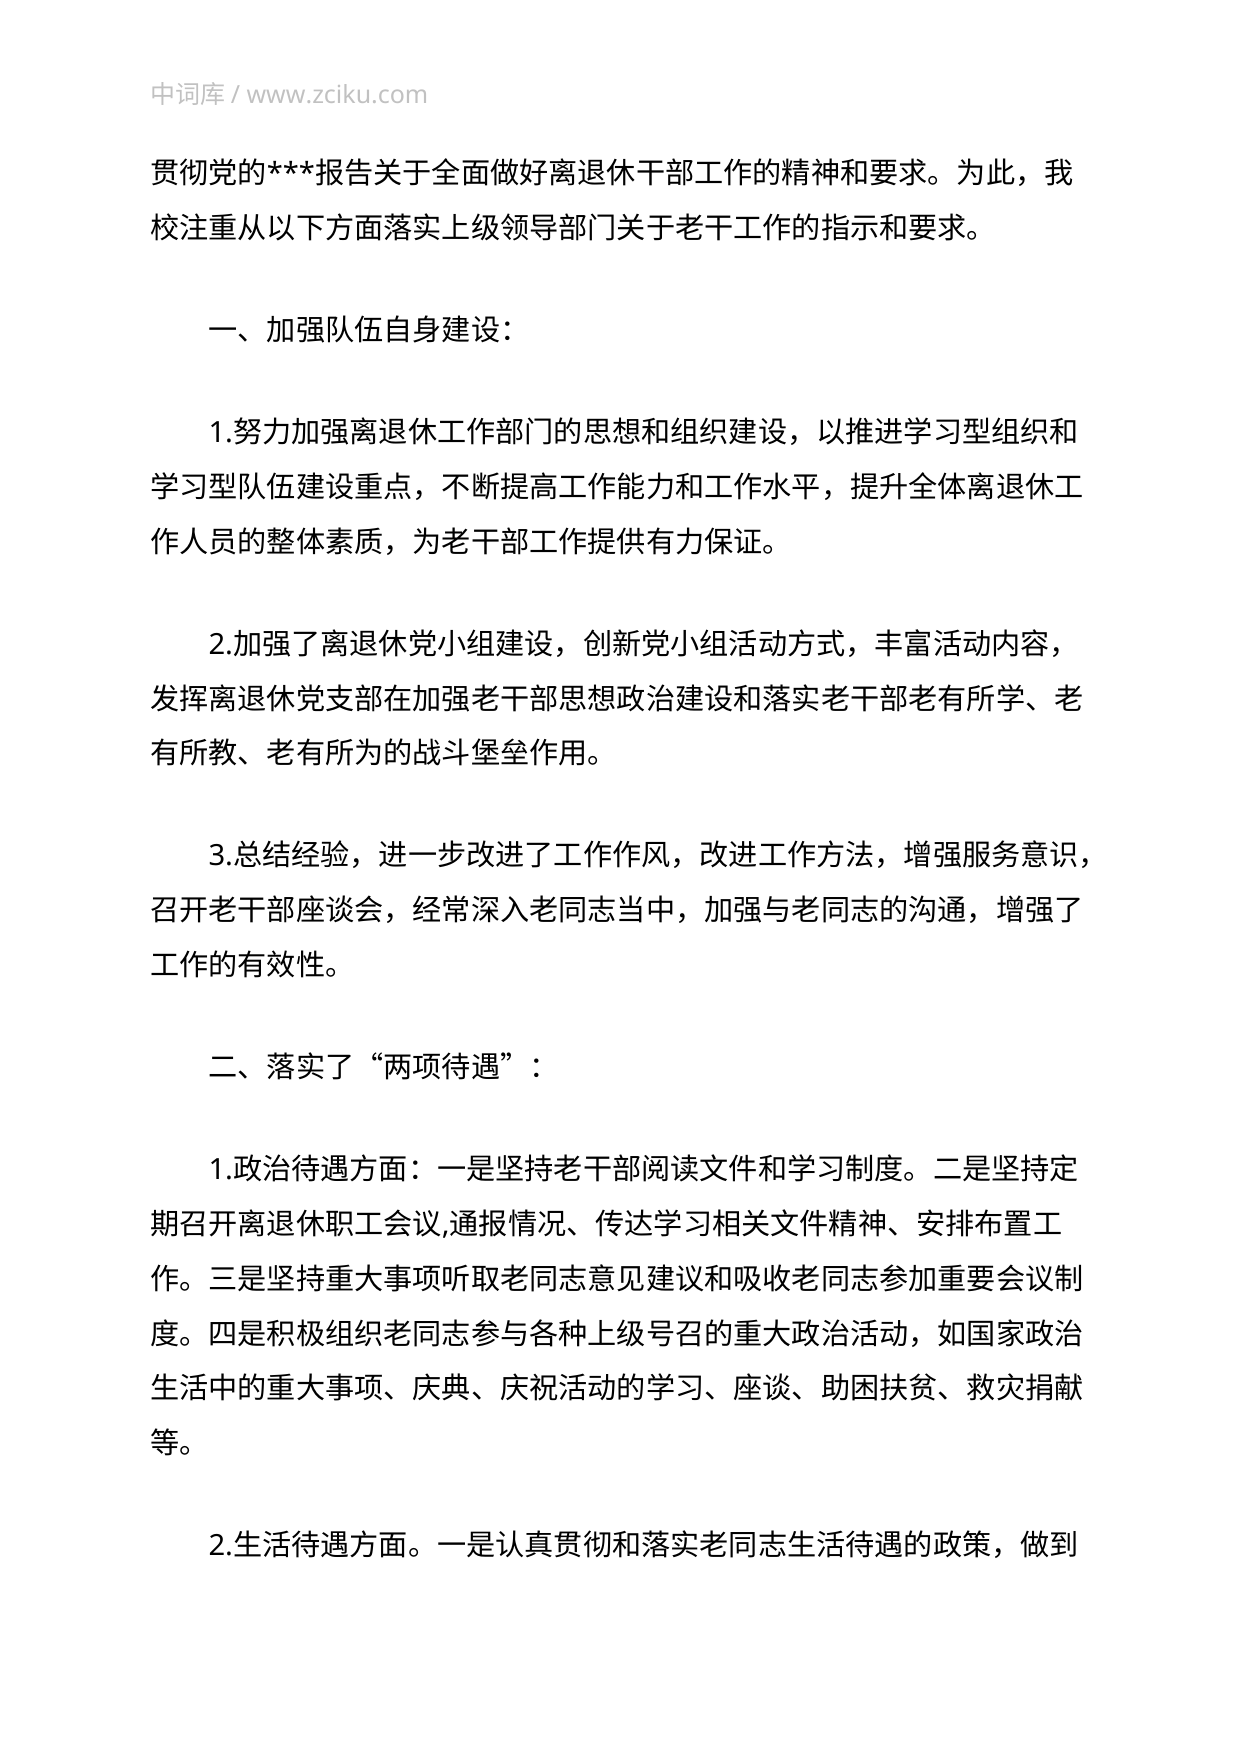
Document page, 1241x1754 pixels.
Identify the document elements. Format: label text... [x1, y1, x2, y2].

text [150, 150, 1090, 247]
text 1.努力加强离退休工作部门的思想和组织建设，以推进学习型组织和学习型队伍建设重点，不断提高工作能力和工作水平，提升全体离退休工作人员的整体素质，为老干部工作提供有力保证。 [150, 408, 1090, 561]
text 2.加强了离退休党小组建设，创新党小组活动方式，丰富活动内容，发挥离退休党支部在加强老干部思想政治建设和落实老干部老有所学、老有所教、老有所为的战斗堡垒作用。 [150, 620, 1090, 772]
text 一、加强队伍自身建设： [150, 307, 1090, 349]
text 3.总结经验，进一步改进了工作作风，改进工作方法，增强服务意识，召开老干部座谈会，经常深入老同志当中，加强与老同志的沟通，增强了工作的有效性。 [150, 832, 1090, 984]
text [150, 1522, 1090, 1564]
text 二、落实了“两项待遇”： [150, 1043, 1090, 1086]
text 1.政治待遇方面：一是坚持老干部阅读文件和学习制度。二是坚持定期召开离退休职工会议,通报情况、传达学习相关文件精神、安排布置工作。三是坚持重大事项听取老同志意见建议和吸收老同志参加重要会议制度。四是积极组织老同志参与各种上级号召的重大政治活动，如国家政治生活中的重大事项、庆典、庆祝活动的学习、座谈、助困扶贫、救灾捐献等。 [150, 1145, 1090, 1462]
